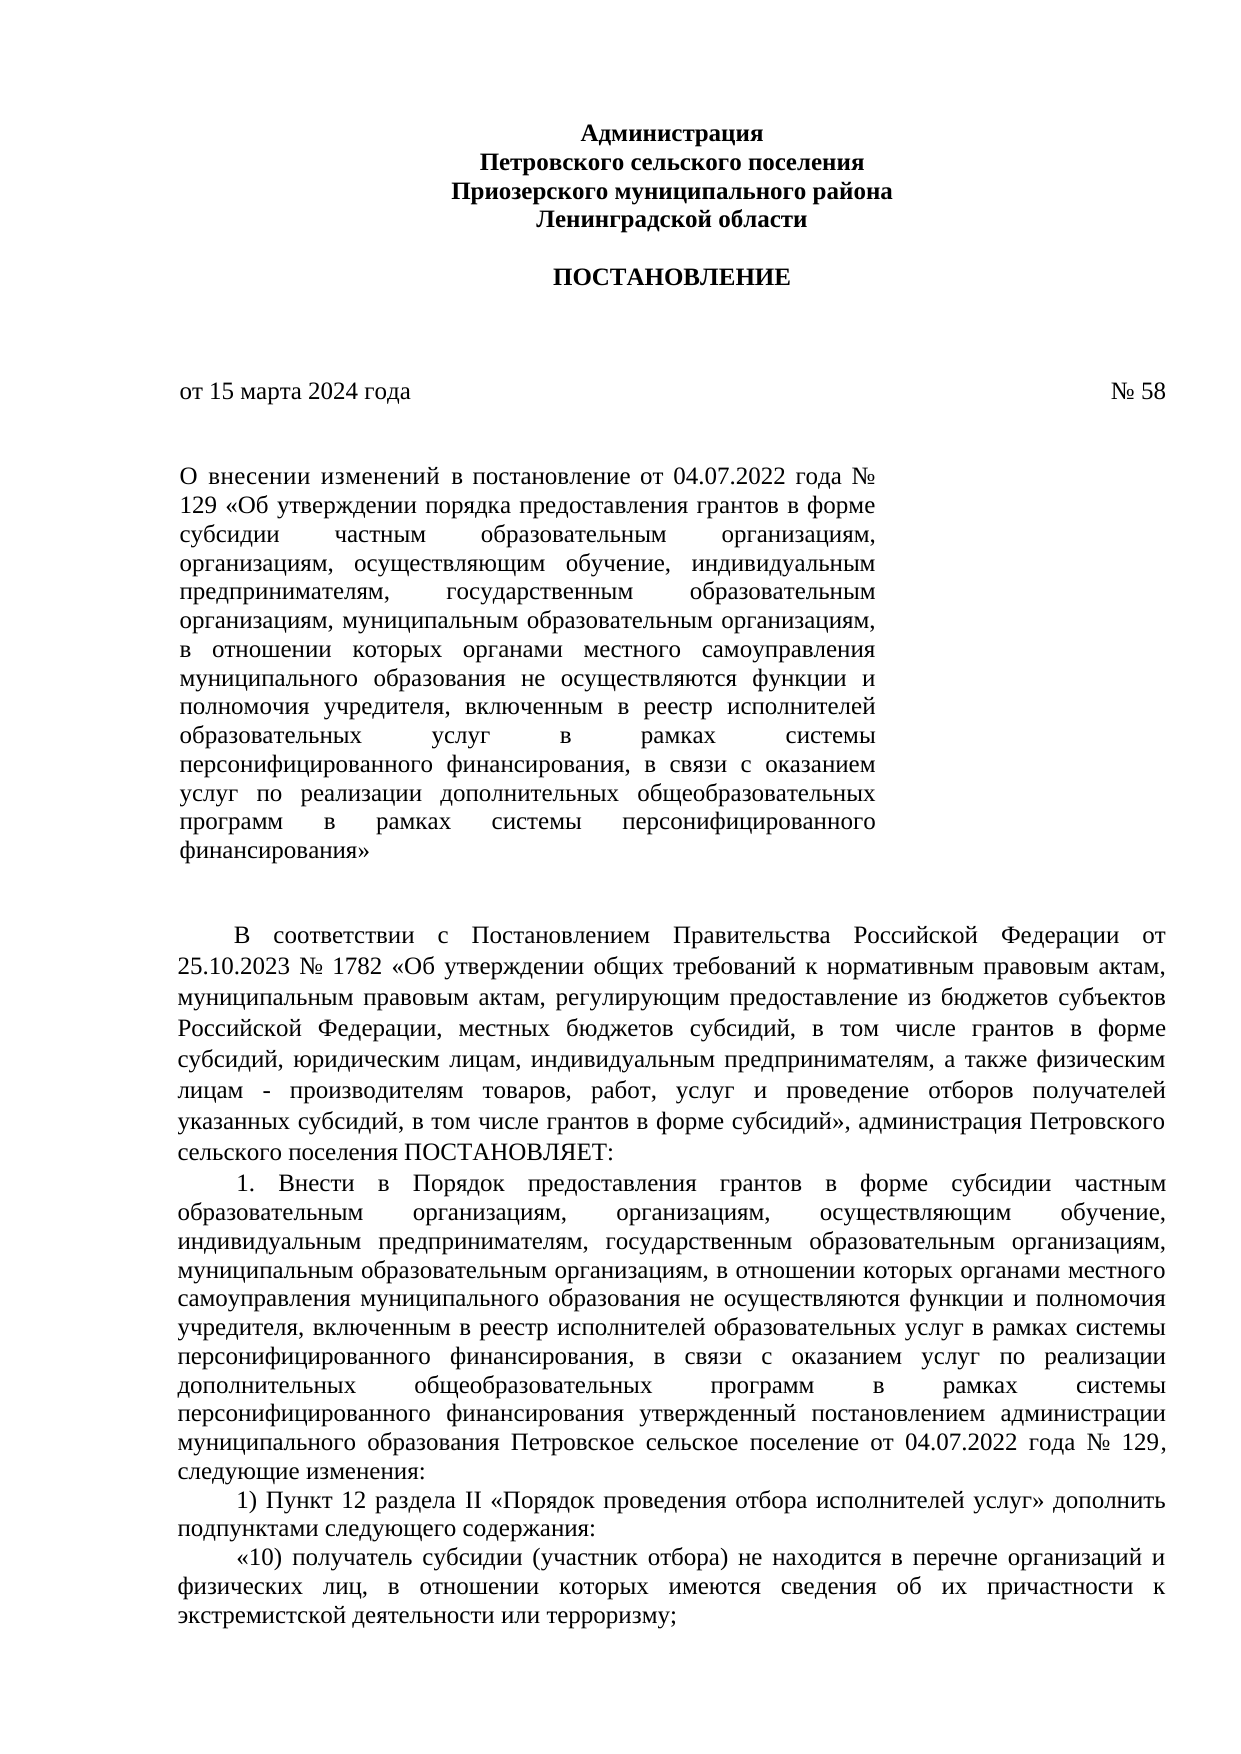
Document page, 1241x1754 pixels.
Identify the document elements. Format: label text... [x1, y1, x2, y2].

table_header О внесении изменений в постановление от 04.07.2022 года № 129 «Об утверждении порядка предоставления грантов в форме субсидии частным образовательным организациям, организациям, осуществляющим обучение, индивидуальным предпринимателям, государственным образовательным организациям, муниципальным образовательным организациям, в отношении которых органами местного самоуправления муниципального образования не осуществляются функции и полномочия учредителя, включенным в реестр исполнителей образовательных услуг в рамках системы персонифицированного финансирования, в связи с оказанием услуг по реализации дополнительных общеобразовательных программ в рамках системы персонифицированного финансирования» [168, 461, 887, 864]
text Приозерского муниципального района [177, 176, 1167, 204]
list 1. Внести в Порядок предоставления грантов в форме субсидии частным образовательным организациям, организациям, осуществляющим обучение, индивидуальным предпринимателям, государственным образовательным организациям, муниципальным образовательным организациям, в отношении которых органами местного самоуправления муниципального образования не осуществляются функции и полномочия учредителя, включенным в реестр исполнителей образовательных услуг в рамках системы персонифицированного финансирования, в связи с оказанием услуг по реализации дополнительных общеобразовательных программ в рамках системы персонифицированного финансирования утвержденный постановлением администрации муниципального образования Петровское сельское поселение от 04.07.2022 года № 129, следующие изменения: [177, 1168, 1167, 1485]
text Петровского сельского поселения [177, 147, 1167, 176]
text 1) Пункт 12 раздела II «Порядок проведения отбора исполнителей услуг» дополнить подпунктами следующего содержания: [177, 1485, 1167, 1542]
text В соответствии с Постановлением Правительства Российской Федерации от 25.10.2023 № 1782 «Об утверждении общих требований к нормативным правовым актам, муниципальным правовым актам, регулирующим предоставление из бюджетов субъектов Российской Федерации, местных бюджетов субсидий, в том числе грантов в форме субсидий, юридическим лицам, индивидуальным предпринимателям, а также физическим лицам - производителям товаров, работ, услуг и проведение отборов получателей указанных субсидий, в том числе грантов в форме субсидий», администрация Петровского сельского поселения ПОСТАНОВЛЯЕТ: [177, 920, 1167, 1166]
text ПОСТАНОВЛЕНИЕ [177, 262, 1167, 291]
text Администрация [177, 118, 1167, 147]
text от 15 марта 2024 года № 58 [179, 377, 1167, 405]
text Ленинградской области [177, 204, 1167, 233]
text «10) получатель субсидии (участник отбора) не находится в перечне организаций и физических лиц, в отношении которых имеются сведения об их причастности к экстремистской деятельности или терроризму; [177, 1542, 1167, 1628]
